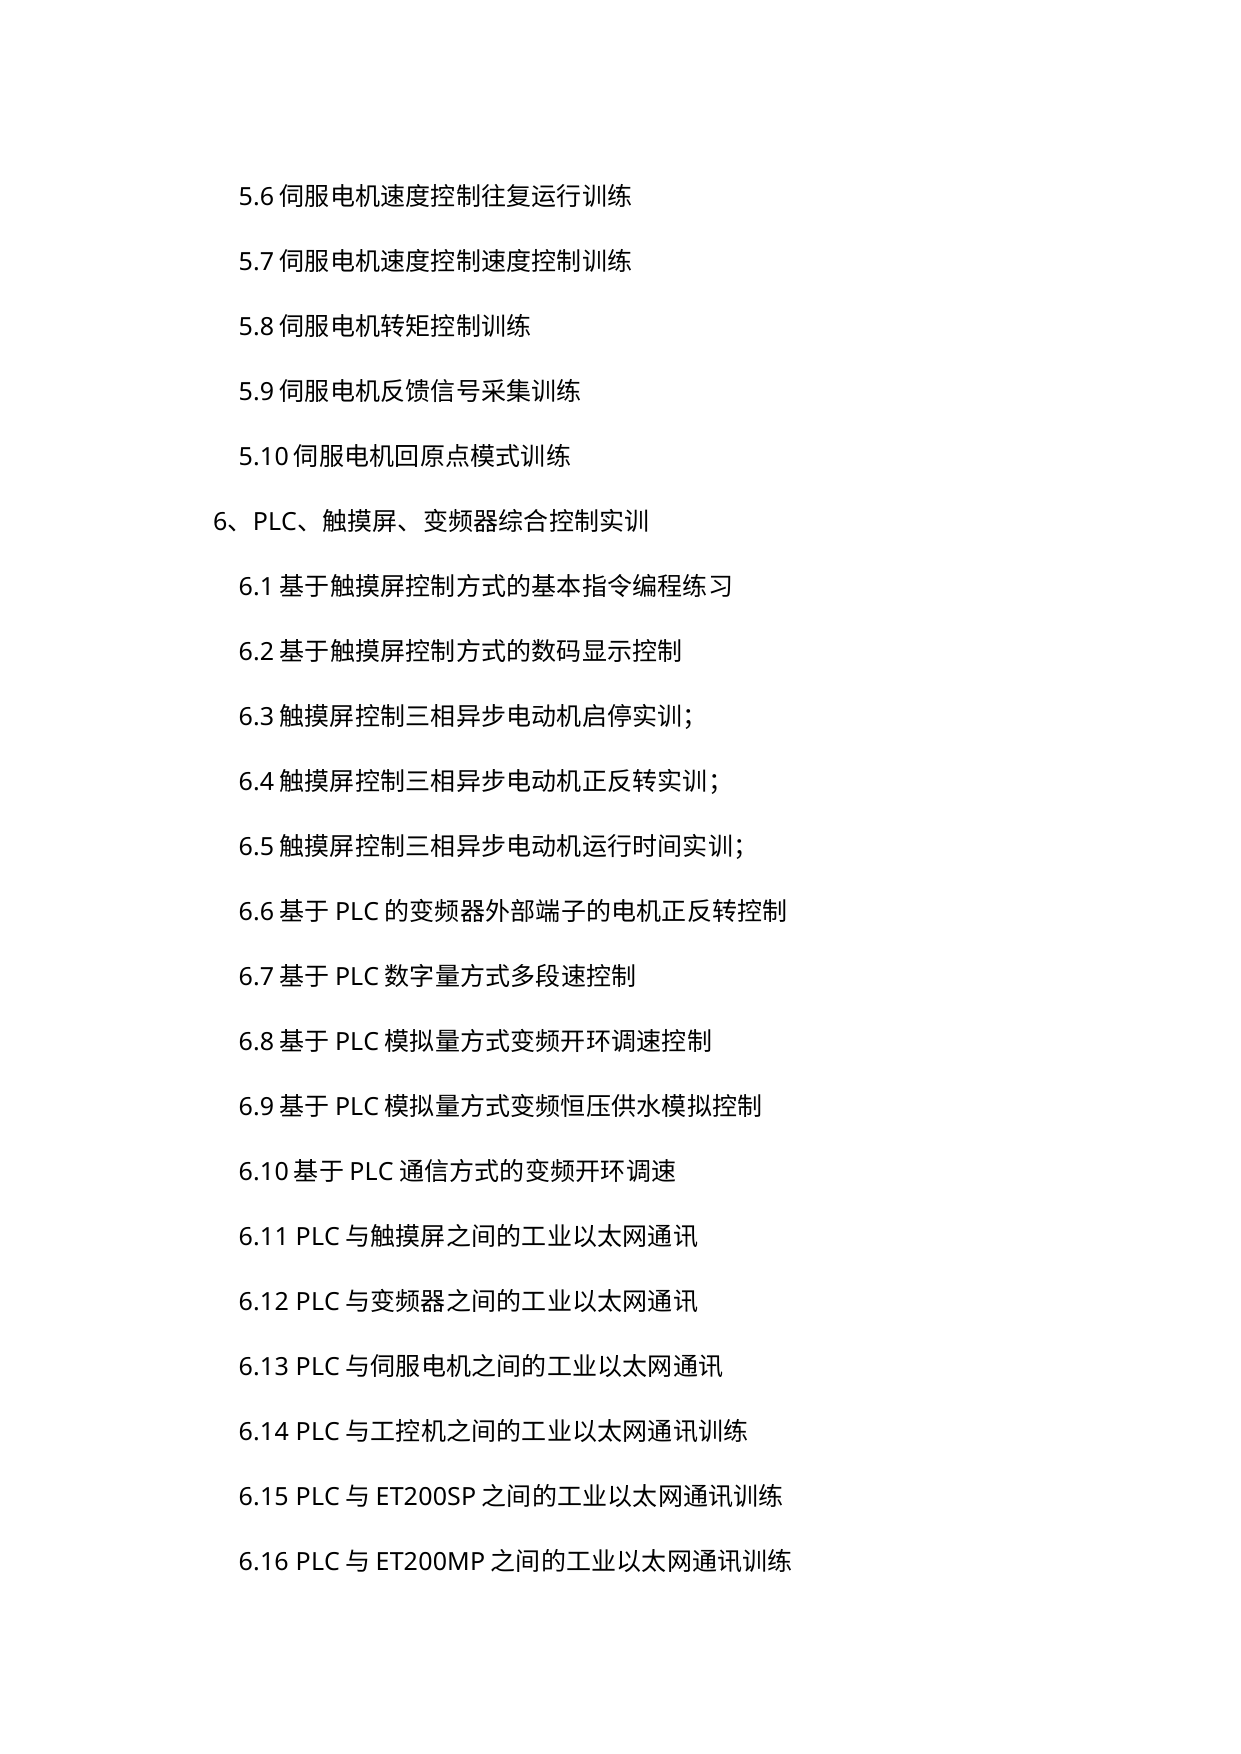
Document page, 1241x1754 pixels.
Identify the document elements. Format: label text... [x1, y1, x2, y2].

text 6.16 PLC与ET200MP之间的工业以太网通讯训练 [187, 1527, 1053, 1592]
text 6.8基于PLC模拟量方式变频开环调速控制 [187, 1007, 1053, 1072]
text 6、PLC、触摸屏、变频器综合控制实训 [187, 487, 1053, 552]
text 6.11 PLC与触摸屏之间的工业以太网通讯 [187, 1202, 1053, 1267]
text 5.6伺服电机速度控制往复运行训练 [187, 162, 1053, 227]
text 6.10基于PLC通信方式的变频开环调速 [187, 1137, 1053, 1202]
text 6.13 PLC与伺服电机之间的工业以太网通讯 [187, 1332, 1053, 1397]
text 5.8伺服电机转矩控制训练 [187, 292, 1053, 357]
text 6.5触摸屏控制三相异步电动机运行时间实训； [187, 812, 1053, 877]
text 6.4触摸屏控制三相异步电动机正反转实训； [187, 747, 1053, 812]
text 5.9伺服电机反馈信号采集训练 [187, 357, 1053, 422]
list 6.14 PLC与工控机之间的工业以太网通讯训练 [187, 1397, 1053, 1462]
text 6.9基于PLC模拟量方式变频恒压供水模拟控制 [187, 1072, 1053, 1137]
text 5.7伺服电机速度控制速度控制训练 [187, 227, 1053, 292]
text 6.15 PLC与ET200SP之间的工业以太网通讯训练 [187, 1462, 1053, 1527]
text 6.2基于触摸屏控制方式的数码显示控制 [187, 617, 1053, 682]
text 6.6基于PLC的变频器外部端子的电机正反转控制 [187, 877, 1053, 942]
text 6.7基于PLC数字量方式多段速控制 [187, 942, 1053, 1007]
text 6.12 PLC与变频器之间的工业以太网通讯 [187, 1267, 1053, 1332]
text 6.1基于触摸屏控制方式的基本指令编程练习 [187, 552, 1053, 617]
text 6.3触摸屏控制三相异步电动机启停实训； [187, 682, 1053, 747]
text 5.10伺服电机回原点模式训练 [187, 422, 1053, 487]
